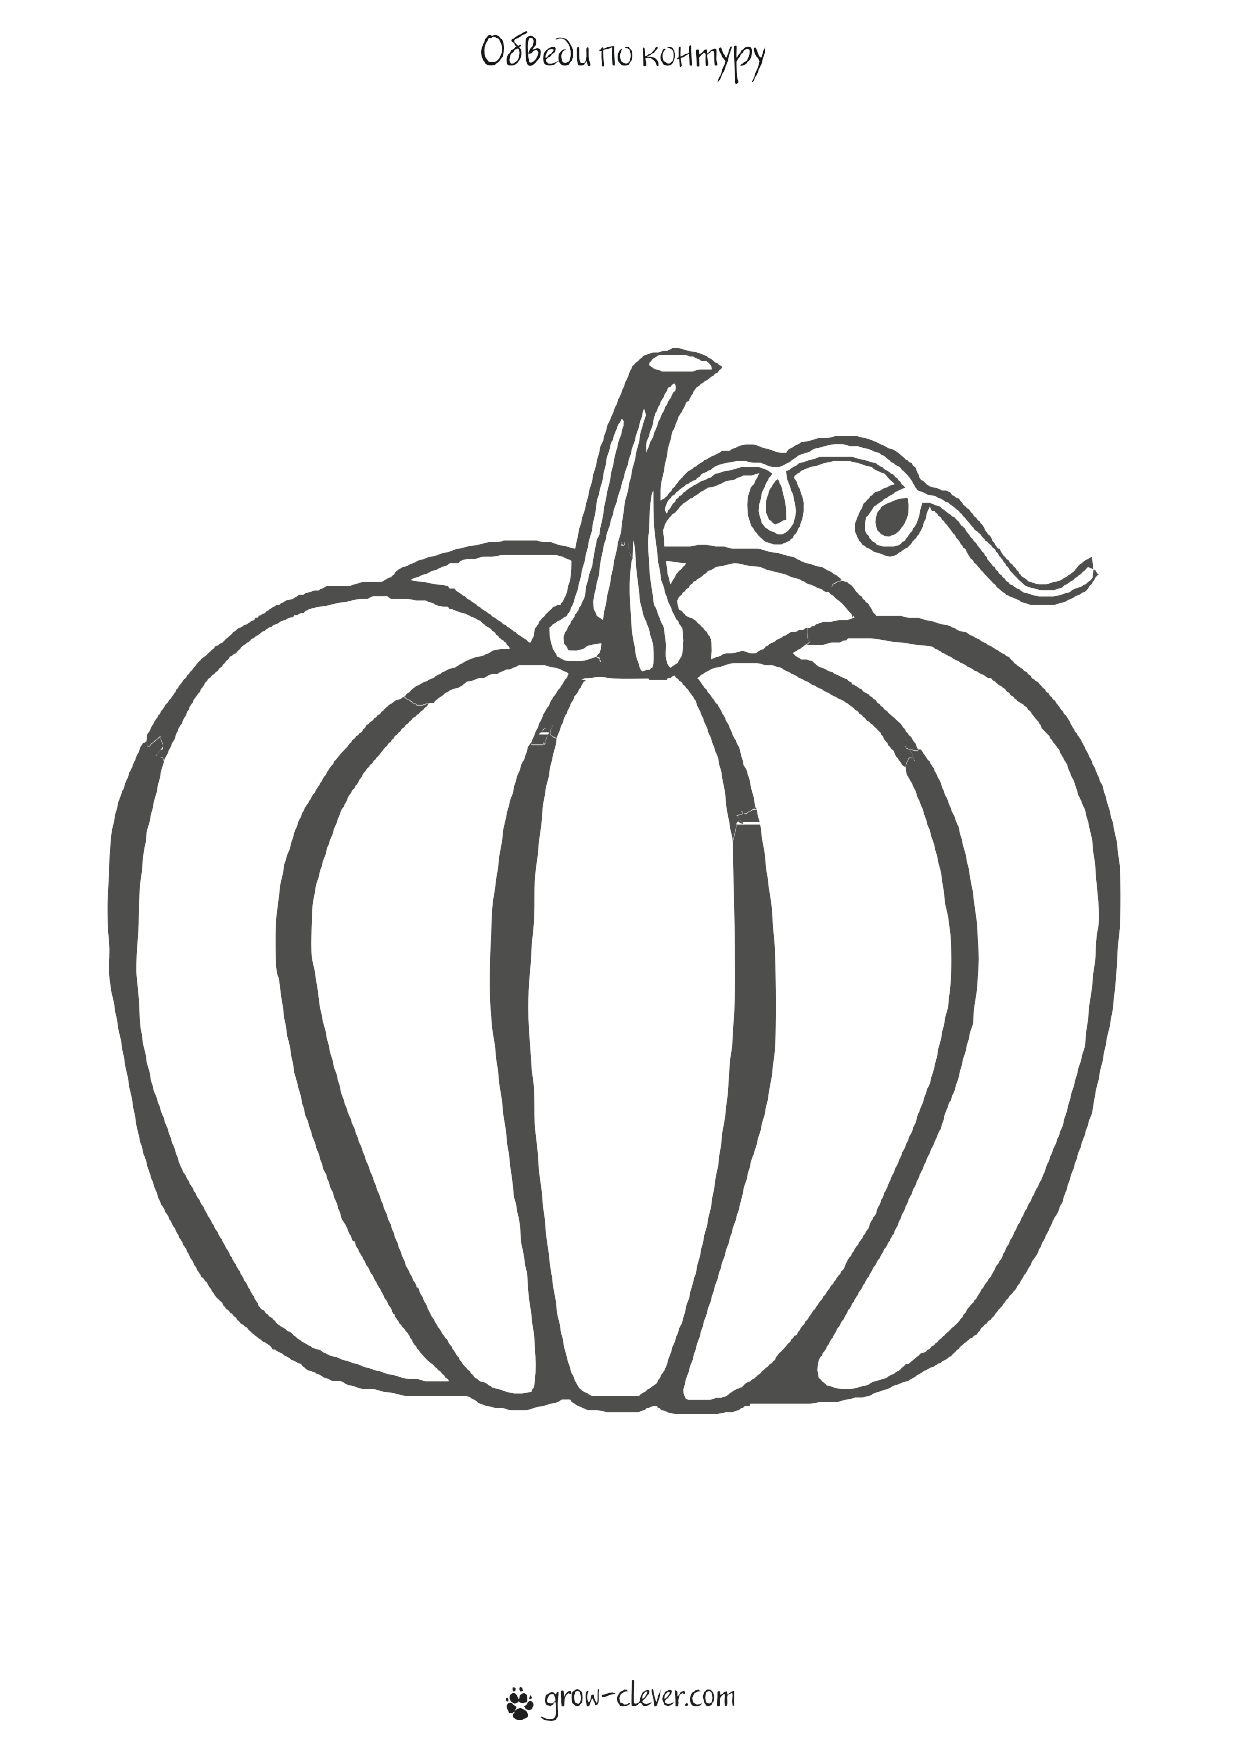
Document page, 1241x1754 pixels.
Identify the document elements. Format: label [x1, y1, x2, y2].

picture [506, 1680, 735, 1721]
picture [481, 31, 766, 84]
picture [107, 348, 1121, 1414]
